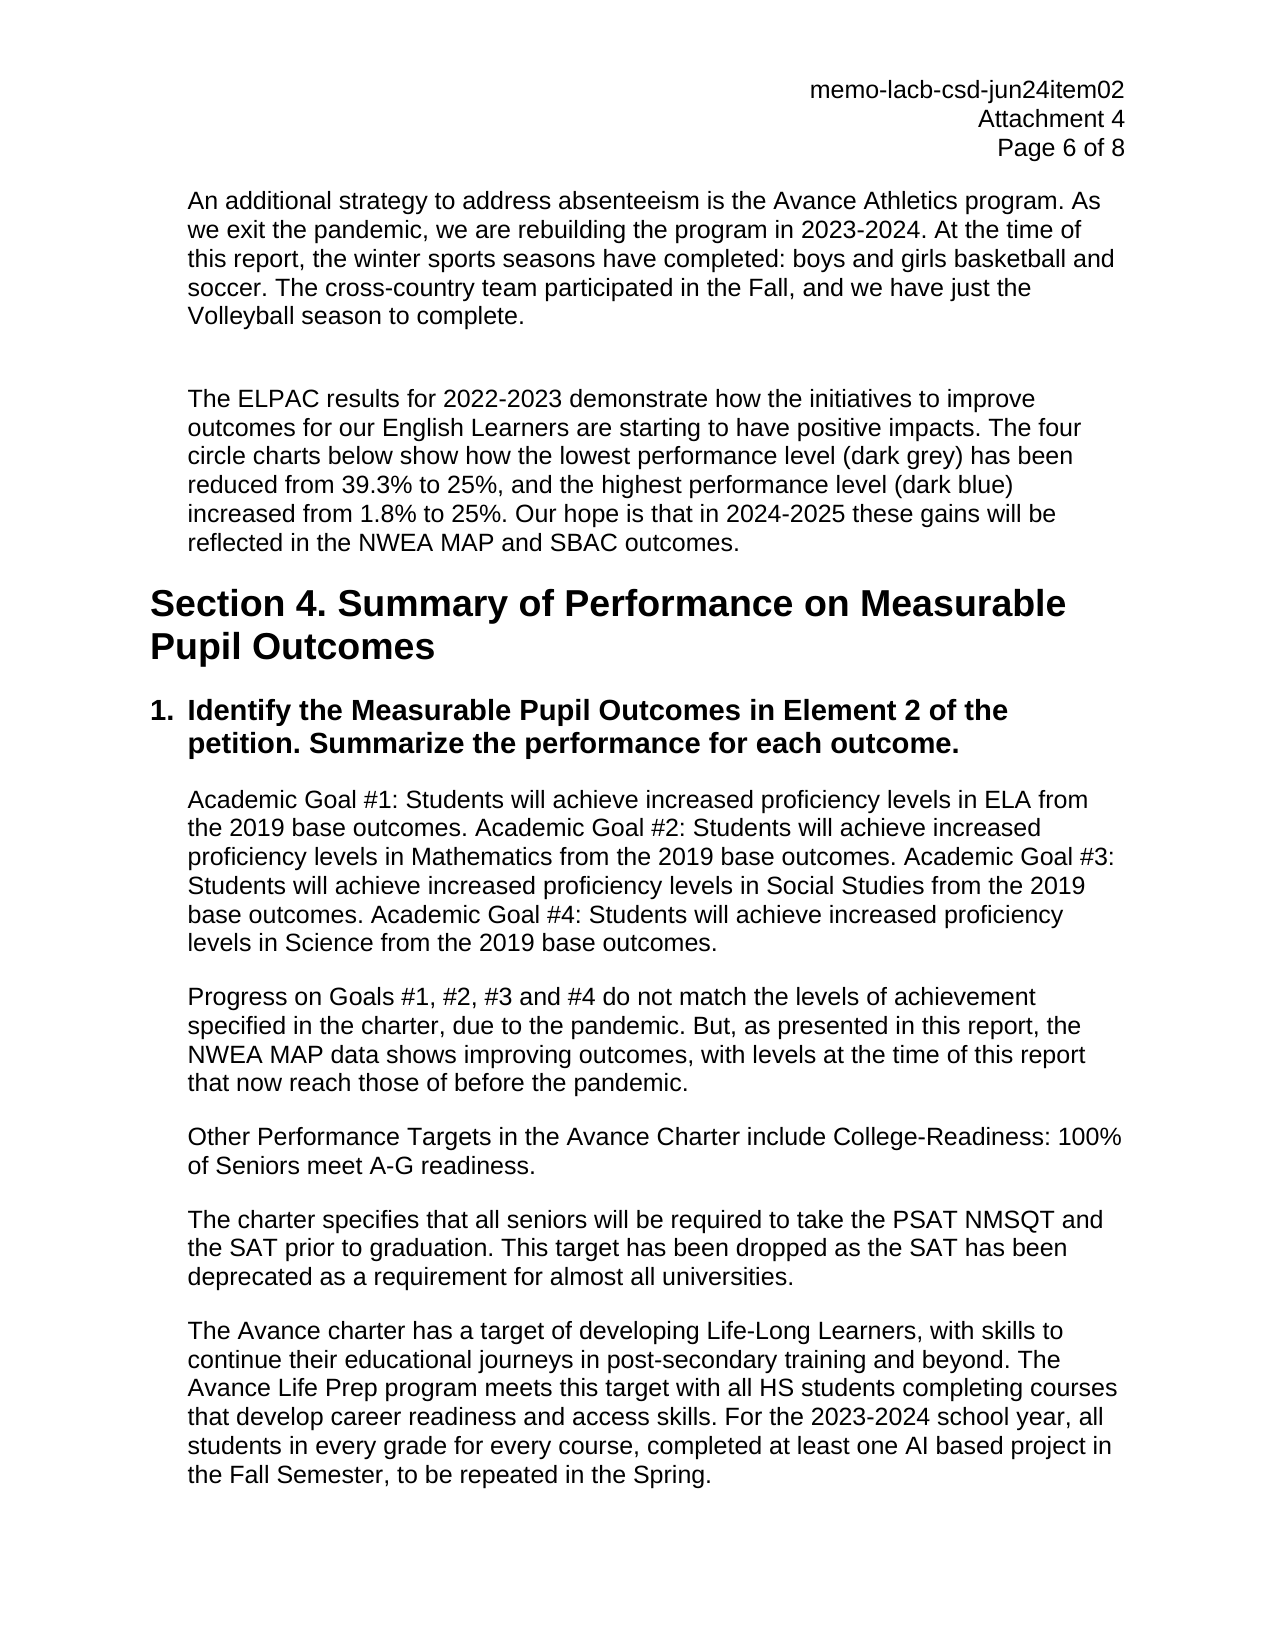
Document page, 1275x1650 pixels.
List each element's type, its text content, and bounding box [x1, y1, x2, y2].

text Other Performance Targets in the Avance Charter include College-Readiness: 100% of Seniors meet A-G readiness. [187, 1122, 1125, 1179]
text Academic Goal #1: Students will achieve increased proficiency levels in ELA from the 2019 base outcomes. Academic Goal #2: Students will achieve increased proficiency levels in Mathematics from the 2019 base outcomes. Academic Goal #3: Students will achieve increased proficiency levels in Social Studies from the 2019 base outcomes. Academic Goal #4: Students will achieve increased proficiency levels in Science from the 2019 base outcomes. [187, 784, 1125, 957]
list The ELPAC results for 2022-2023 demonstrate how the initiatives to improve outcomes for our English Learners are starting to have positive impacts. The four circle charts below show how the lowest performance level (dark grey) has been reduced from 39.3% to 25%, and the highest performance level (dark blue) increased from 1.8% to 25%. Our hope is that in 2024-2025 these gains will be reflected in the NWEA MAP and SBAC outcomes. [187, 384, 1125, 556]
subtitle Section 4. Summary of Performance on Measurable Pupil Outcomes [150, 581, 1125, 667]
text Progress on Goals #1, #2, #3 and #4 do not match the levels of achievement specified in the charter, due to the pandemic. But, as presented in this report, the NWEA MAP data shows improving outcomes, with levels at the time of this report that now reach those of before the pandemic. [187, 982, 1125, 1097]
text The Avance charter has a target of developing Life-Long Learners, with skills to continue their educational journeys in post-secondary training and beyond. The Avance Life Prep program meets this target with all HS students completing courses that develop career readiness and access skills. For the 2023-2024 school year, all students in every grade for every course, completed at least one AI based project in the Fall Semester, to be repeated in the Spring. [187, 1316, 1125, 1488]
subtitle Identify the Measurable Pupil Outcomes in Element 2 of the petition. Summarize the performance for each outcome. [150, 692, 1125, 759]
list An additional strategy to address absenteeism is the Avance Athletics program. As we exit the pandemic, we are rebuilding the program in 2023-2024. At the time of this report, the winter sports seasons have completed: boys and girls basketball and soccer. The cross-country team participated in the Fall, and we have just the Volleyball season to complete. [187, 186, 1125, 330]
text The charter specifies that all seniors will be required to take the PSAT NMSQT and the SAT prior to graduation. This target has been dropped as the SAT has been deprecated as a requirement for almost all universities. [187, 1204, 1125, 1291]
